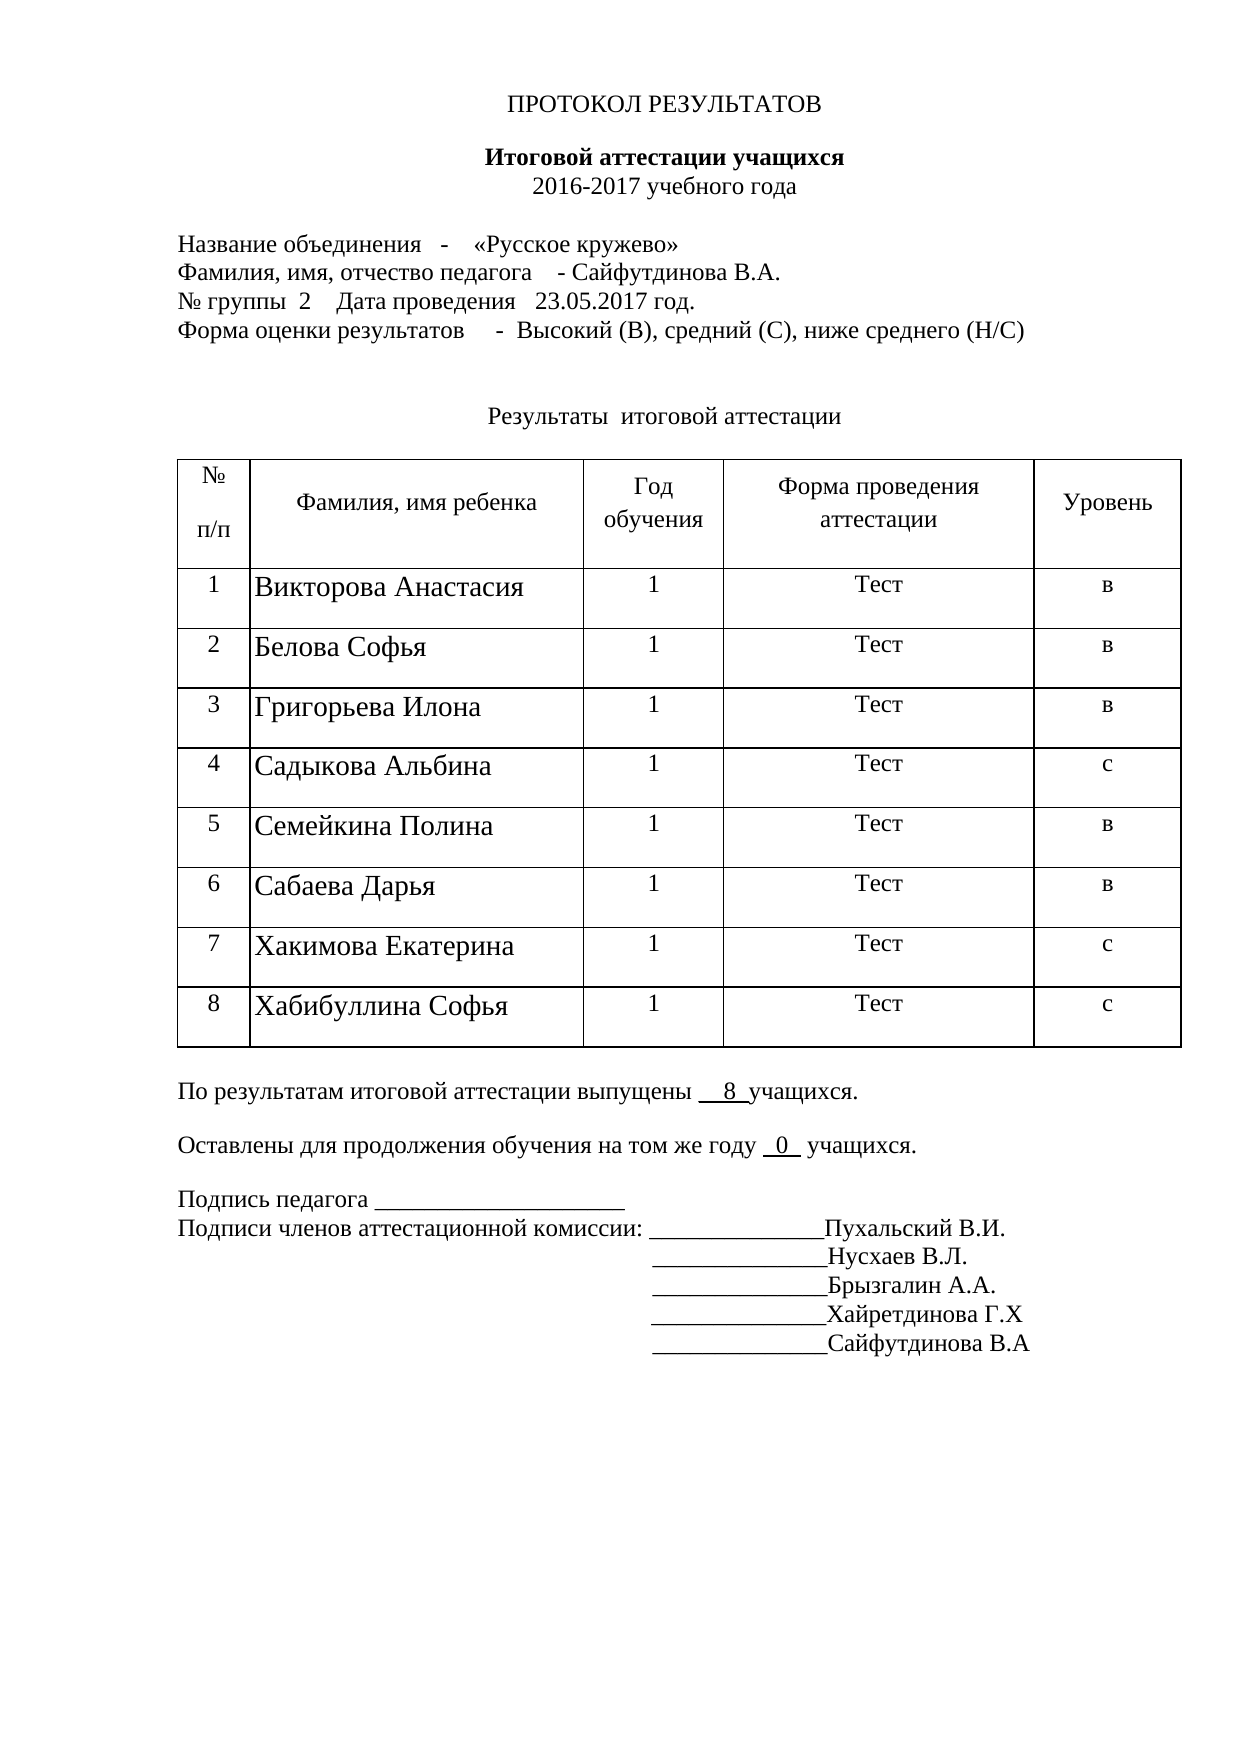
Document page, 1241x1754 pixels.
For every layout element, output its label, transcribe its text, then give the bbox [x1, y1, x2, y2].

table_cell с [1035, 988, 1180, 1046]
table_header Уровень [1035, 460, 1180, 568]
table_cell 1 [584, 988, 723, 1046]
table_header Год обучения [584, 460, 723, 568]
text Подписи членов аттестационной комиссии: ______________Пухальский В.И. [177, 1213, 1152, 1241]
table_cell с [1035, 928, 1180, 986]
table_header Фамилия, имя ребенка [251, 460, 583, 568]
text ПРОТОКОЛ РЕЗУЛЬТАТОВ [177, 89, 1152, 117]
table_cell 7 [178, 928, 249, 986]
table_cell Тест [724, 569, 1033, 627]
text № группы 2 Дата проведения 23.05.2017 год. [177, 286, 1152, 315]
text ______________Хайретдинова Г.Х [620, 1299, 1152, 1328]
table_cell 1 [584, 808, 723, 867]
text 2016-2017 учебного года [177, 171, 1152, 200]
table_cell 1 [584, 928, 723, 986]
table_cell Тест [724, 689, 1033, 747]
table_cell с [1035, 749, 1180, 807]
table_cell 8 [178, 988, 249, 1046]
table_cell в [1035, 629, 1180, 687]
table_cell 6 [178, 868, 249, 926]
table_cell в [1035, 868, 1180, 926]
text Результаты итоговой аттестации [177, 401, 1152, 430]
table_cell 2 [178, 629, 249, 687]
table_cell Тест [724, 749, 1033, 807]
table_cell Садыкова Альбина [251, 749, 583, 807]
table_header № п/п [178, 460, 249, 568]
table_cell Белова Софья [251, 629, 583, 687]
table_cell Тест [724, 928, 1033, 986]
table_cell Тест [724, 808, 1033, 867]
table_header Форма проведения аттестации [724, 460, 1033, 568]
text Подпись педагога ____________________ [177, 1184, 1152, 1213]
table_cell 1 [584, 629, 723, 687]
table_cell 3 [178, 689, 249, 747]
text По результатам итоговой аттестации выпущены __8_учащихся. [177, 1076, 1152, 1105]
table_cell Семейкина Полина [251, 808, 583, 867]
table_cell 1 [584, 868, 723, 926]
table_cell Тест [724, 868, 1033, 926]
table_cell 1 [584, 689, 723, 747]
table_cell Хакимова Екатерина [251, 928, 583, 986]
table_cell Тест [724, 988, 1033, 1046]
table_cell Сабаева Дарья [251, 868, 583, 926]
text ______________Сайфутдинова В.А [177, 1328, 1152, 1356]
table_cell в [1035, 569, 1180, 627]
table_cell в [1035, 689, 1180, 747]
text Оставлены для продолжения обучения на том же году _0_ учащихся. [177, 1130, 1152, 1159]
table_cell 1 [584, 749, 723, 807]
text ______________Брызгалин А.А. [177, 1270, 1152, 1299]
table_cell 1 [178, 569, 249, 627]
table_cell 4 [178, 749, 249, 807]
table_cell Григорьева Илона [251, 689, 583, 747]
text Название объединения - «Русское кружево» [177, 229, 1152, 257]
table_cell Хабибуллина Софья [251, 988, 583, 1046]
text Фамилия, имя, отчество педагога - Сайфутдинова В.А. [177, 257, 1152, 286]
table_cell в [1035, 808, 1180, 867]
text Итоговой аттестации учащихся [177, 142, 1152, 171]
text ______________Нусхаев В.Л. [177, 1241, 1152, 1270]
table_cell Тест [724, 629, 1033, 687]
table_cell 5 [178, 808, 249, 867]
table_cell 1 [584, 569, 723, 627]
text Форма оценки результатов - Высокий (В), средний (С), ниже среднего (Н/С) [177, 315, 1152, 344]
table_cell Викторова Анастасия [251, 569, 583, 627]
